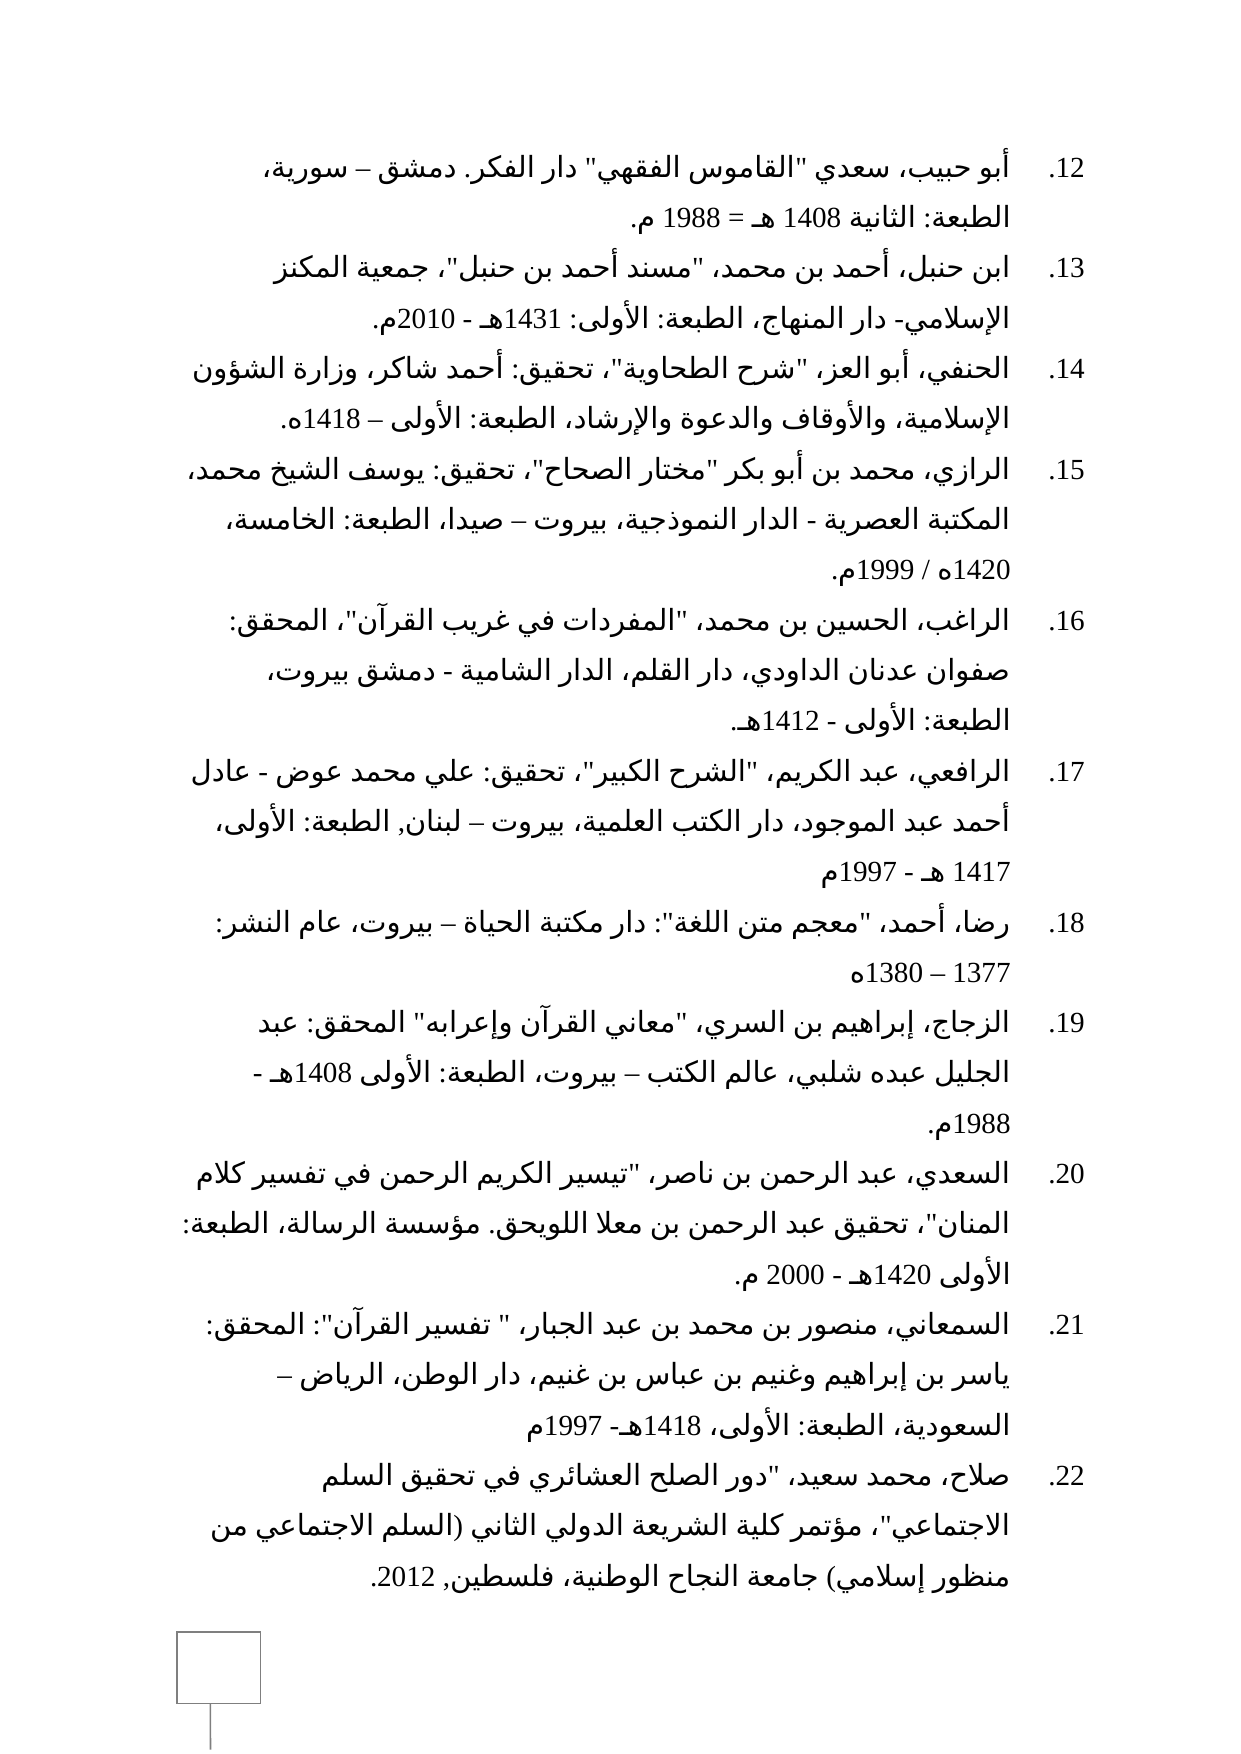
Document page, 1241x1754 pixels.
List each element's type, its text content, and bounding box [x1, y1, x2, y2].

list السمعاني، منصور بن محمد بن عبد الجبار، " تفسير القرآن": المحقق: ياسر بن إبراهيم وغنيم بن عباس بن غنيم، دار الوطن، الرياض – السعودية، الطبعة: الأولى، 1418هـ- 1997م [177, 1307, 1048, 1441]
list الرافعي، عبد الكريم، "الشرح الكبير"، تحقيق: علي محمد عوض - عادل أحمد عبد الموجود، دار الكتب العلمية، بيروت – لبنان, الطبعة: الأولى، 1417 هـ - 1997م [177, 754, 1048, 888]
list السعدي، عبد الرحمن بن ناصر، "تيسير الكريم الرحمن في تفسير كلام المنان"، تحقيق عبد الرحمن بن معلا اللويحق. مؤسسة الرسالة، الطبعة: الأولى 1420هـ - 2000 م. [177, 1156, 1048, 1290]
list الزجاج، إبراهيم بن السري، "معاني القرآن وإعرابه" المحقق: عبد الجليل عبده شلبي، عالم الكتب – بيروت، الطبعة: الأولى 1408هـ - 1988م. [177, 1005, 1048, 1139]
list رضا، أحمد، "معجم متن اللغة": دار مكتبة الحياة – بيروت، عام النشر: 1377 – 1380ه [177, 905, 1048, 988]
list الراغب، الحسين بن محمد، "المفردات في غريب القرآن"، المحقق: صفوان عدنان الداودي، دار القلم، الدار الشامية - دمشق بيروت، الطبعة: الأولى - 1412هـ. [177, 603, 1048, 737]
list أبو حبيب، سعدي "القاموس الفقهي" دار الفكر. دمشق – سورية، الطبعة: الثانية 1408 هـ = 1988 م. [177, 150, 1048, 234]
list الحنفي، أبو العز، "شرح الطحاوية"، تحقيق: أحمد شاكر، وزارة الشؤون الإسلامية، والأوقاف والدعوة والإرشاد، الطبعة: الأولى – 1418ه. [177, 351, 1048, 435]
list صلاح، محمد سعيد، "دور الصلح العشائري في تحقيق السلم الاجتماعي"، مؤتمر كلية الشريعة الدولي الثاني (السلم الاجتماعي من منظور إسلامي) جامعة النجاح الوطنية، فلسطين, 2012. [177, 1458, 1048, 1592]
list ابن حنبل، أحمد بن محمد، "مسند أحمد بن حنبل"، جمعية المكنز الإسلامي- دار المنهاج، الطبعة: الأولى: 1431هـ - 2010م. [177, 251, 1048, 334]
list الرازي، محمد بن أبو بكر "مختار الصحاح"، تحقيق: يوسف الشيخ محمد، المكتبة العصرية - الدار النموذجية، بيروت – صيدا، الطبعة: الخامسة، 1420ه / 1999م. [177, 452, 1048, 586]
